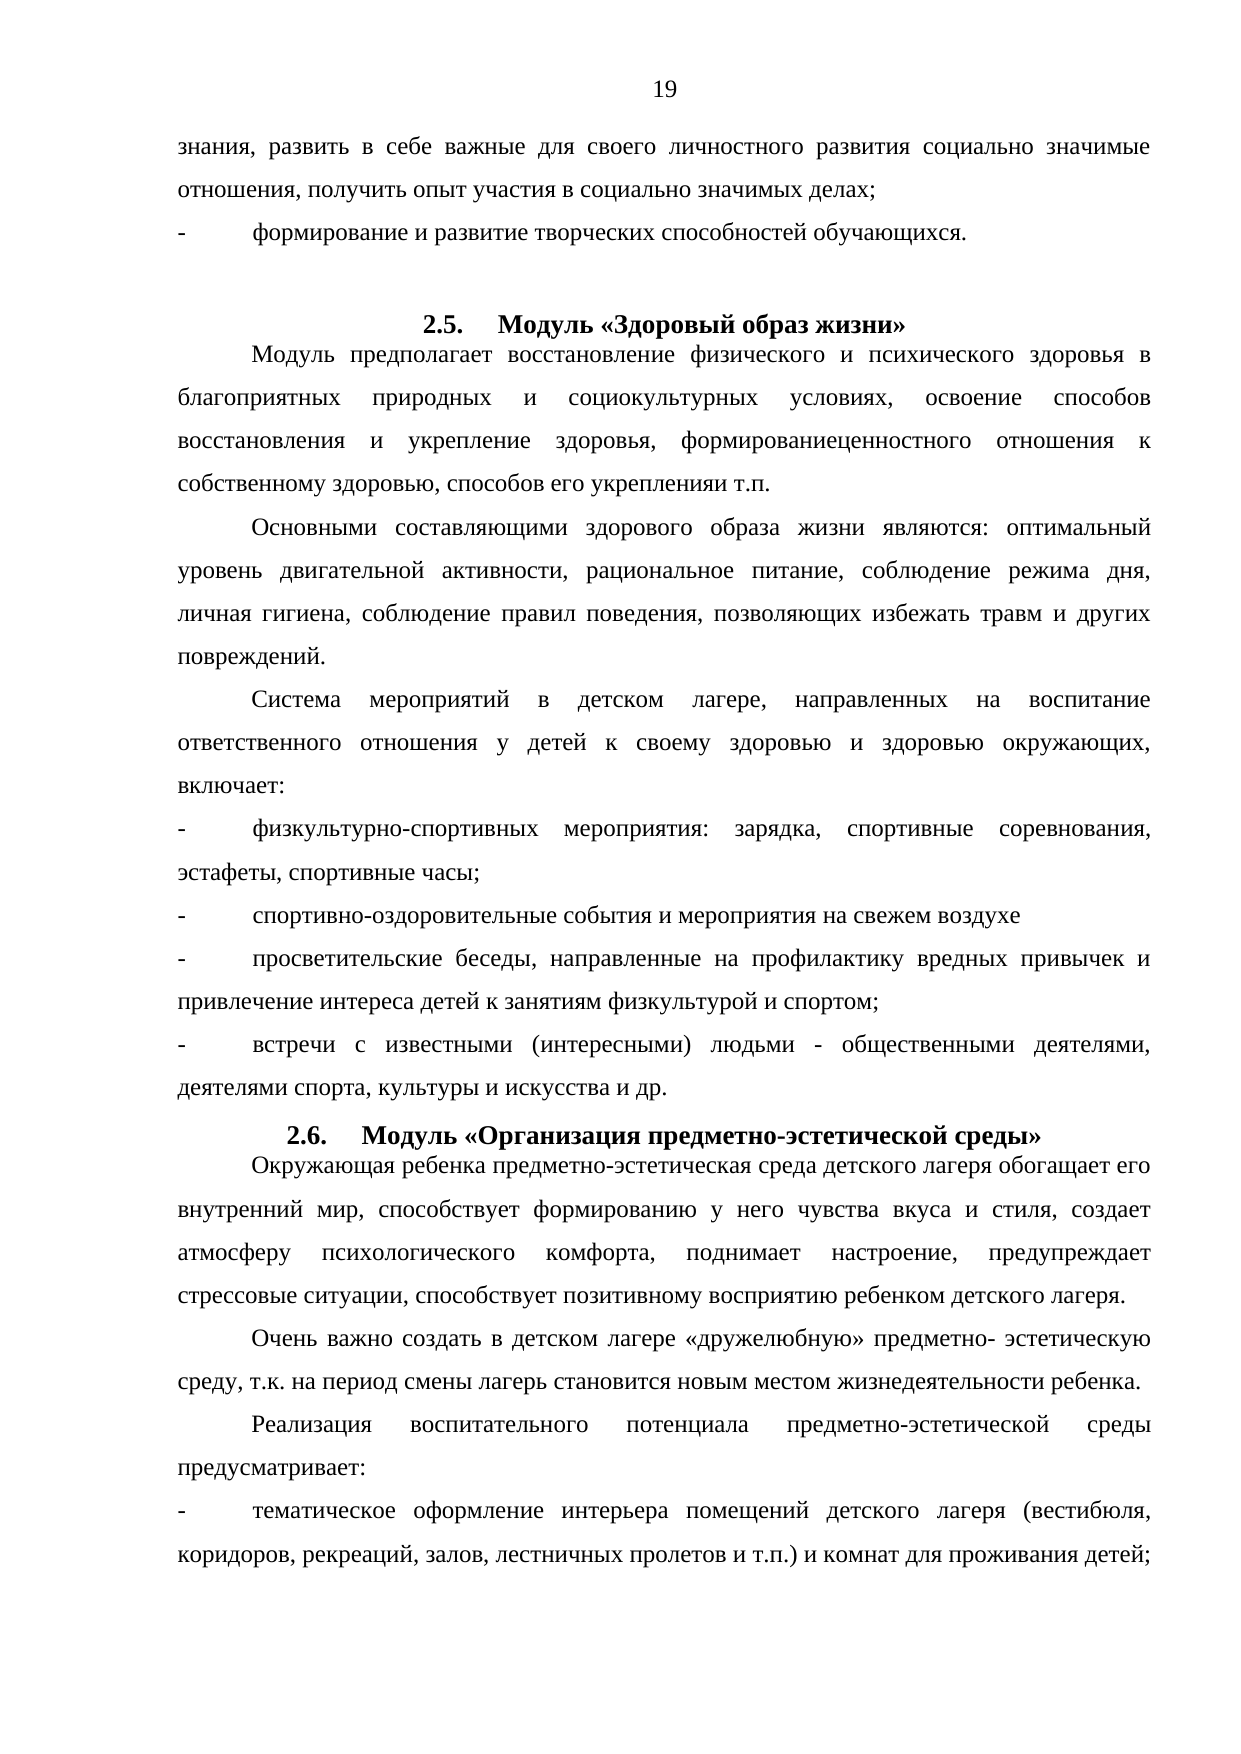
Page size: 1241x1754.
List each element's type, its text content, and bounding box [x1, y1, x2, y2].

text Окружающая ребенка предметно-эстетическая среда детского лагеря обогащает его внутренний мир, способствует формированию у него чувства вкуса и стиля, создает атмосферу психологического комфорта, поднимает настроение, предупреждает стрессовые ситуации, способствует позитивному восприятию ребенком детского лагеря. [177, 1151, 1152, 1309]
subtitle 2.6. Модуль «Организация предметно-эстетической среды» [177, 1119, 1152, 1151]
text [177, 131, 1152, 203]
text - тематическое оформление интерьера помещений детского лагеря (вестибюля, коридоров, рекреаций, залов, лестничных пролетов и т.п.) и комнат для проживания детей; [177, 1496, 1152, 1567]
text - физкультурно-спортивных мероприятия: зарядка, спортивные соревнования, эстафеты, спортивные часы; [177, 813, 1152, 885]
text Модуль предполагает восстановление физического и психического здоровья в благоприятных природных и социокультурных условиях, освоение способов восстановления и укрепление здоровья, формированиеценностного отношения к собственному здоровью, способов его укрепленияи т.п. [177, 339, 1152, 497]
text Система мероприятий в детском лагере, направленных на воспитание ответственного отношения у детей к своему здоровью и здоровью окружающих, включает: [177, 684, 1152, 799]
text - встречи с известными (интересными) людьми - общественными деятелями, деятелями спорта, культуры и искусства и др. [177, 1029, 1152, 1101]
text Реализация воспитательного потенциала предметно-эстетической среды предусматривает: [177, 1409, 1152, 1481]
subtitle 2.5. Модуль «Здоровый образ жизни» [177, 308, 1152, 339]
text Очень важно создать в детском лагере «дружелюбную» предметно- эстетическую среду, т.к. на период смены лагерь становится новым местом жизнедеятельности ребенка. [177, 1323, 1152, 1395]
text - спортивно-оздоровительные события и мероприятия на свежем воздухе [177, 900, 1152, 928]
text Основными составляющими здорового образа жизни являются: оптимальный уровень двигательной активности, рациональное питание, соблюдение режима дня, личная гигиена, соблюдение правил поведения, позволяющих избежать травм и других повреждений. [177, 512, 1152, 670]
text - формирование и развитие творческих способностей обучающихся. [177, 217, 1152, 246]
text - просветительские беседы, направленные на профилактику вредных привычек и привлечение интереса детей к занятиям физкультурой и спортом; [177, 943, 1152, 1015]
